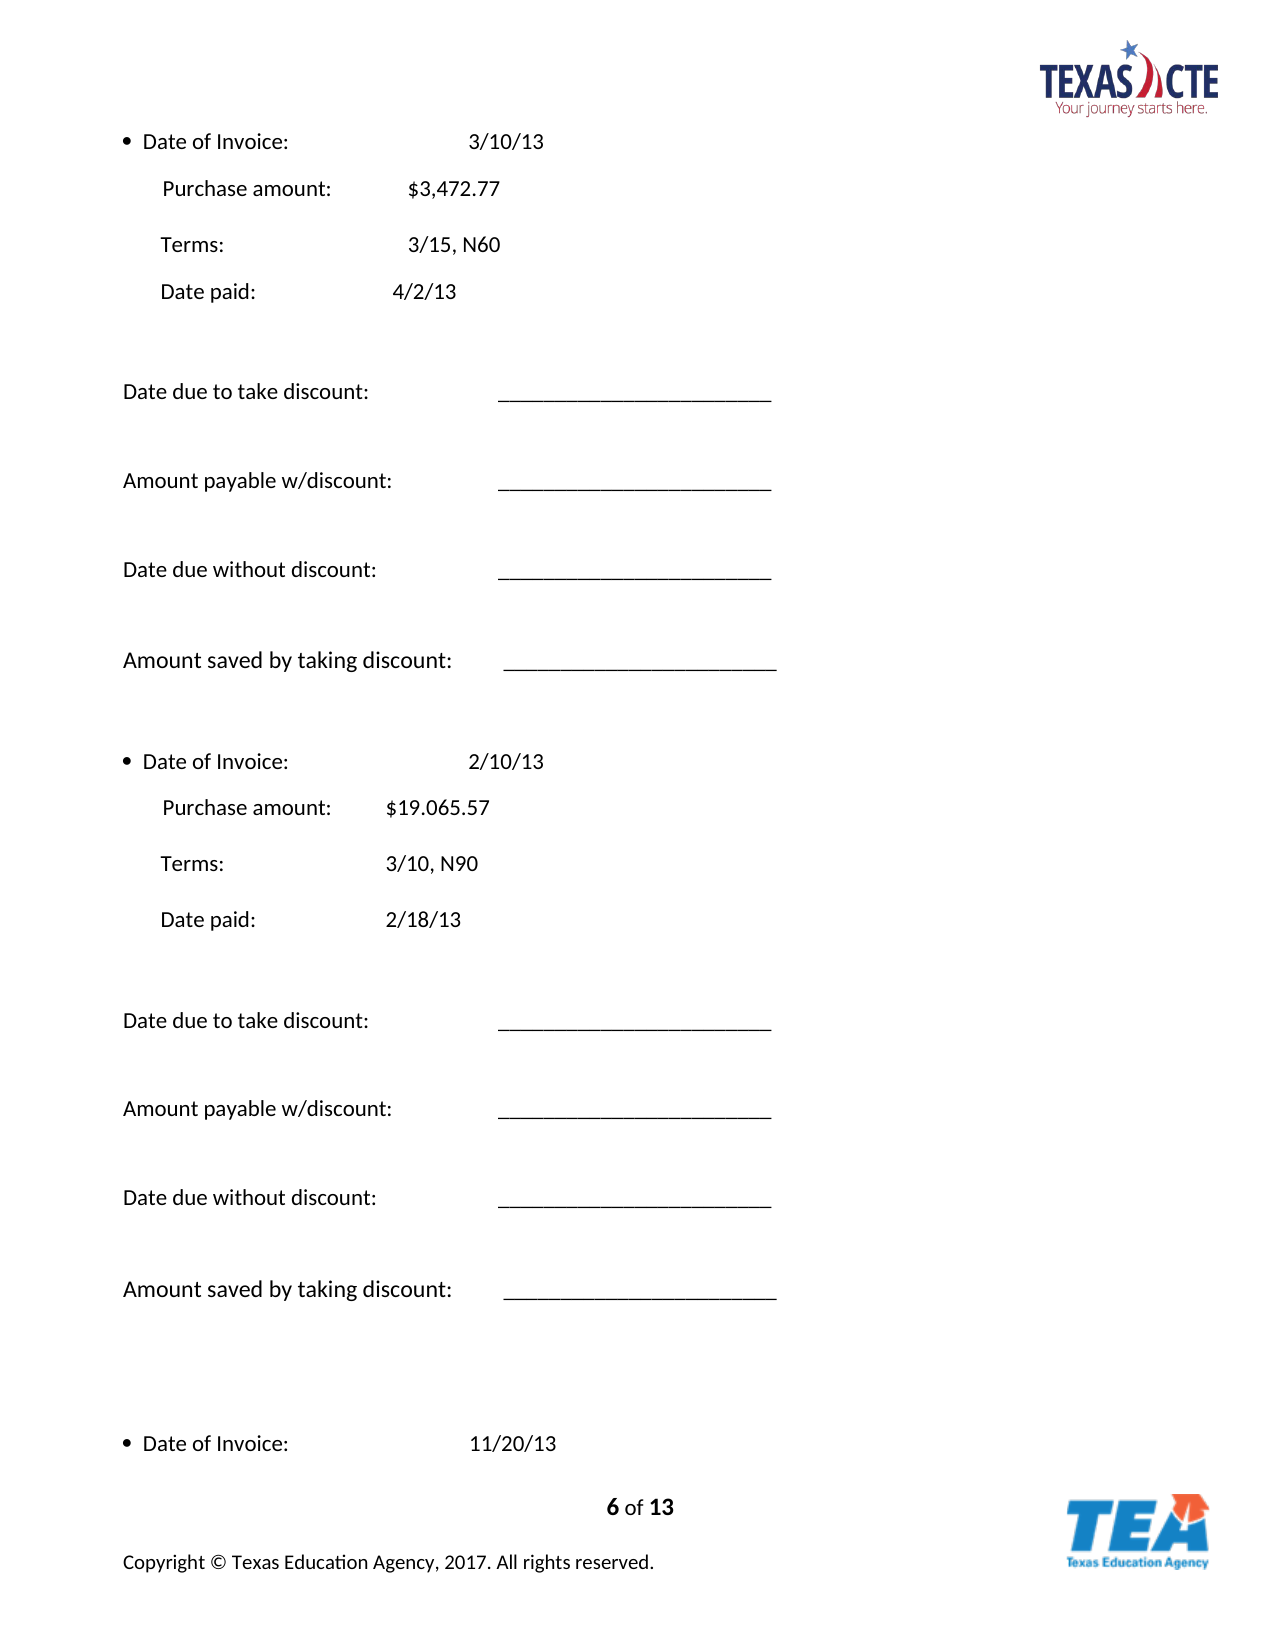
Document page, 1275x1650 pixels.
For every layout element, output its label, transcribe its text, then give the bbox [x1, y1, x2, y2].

text Amount saved by taking discount: ________________________ [123, 1274, 1152, 1303]
table_cell 3/15, N60 [367, 221, 544, 277]
table_header 2/10/13 [367, 747, 544, 793]
table_cell $3,472.77 [367, 174, 544, 221]
table_cell Terms: [123, 221, 367, 277]
picture [1066, 1494, 1210, 1570]
table_cell Date paid: [123, 896, 367, 952]
text Amount saved by taking discount: ________________________ [123, 645, 1152, 674]
text Amount payable w/discount: ________________________ [123, 466, 1152, 494]
table_cell 2/18/13 [367, 896, 544, 952]
table_cell Date paid: [160, 277, 325, 324]
table_cell Terms: [123, 840, 367, 896]
text Date due to take discount: ________________________ [123, 377, 1152, 405]
text Date due without discount: ________________________ [123, 1183, 1152, 1211]
table_cell 4/2/13 [325, 277, 456, 324]
text Amount payable w/discount: ________________________ [123, 1094, 1152, 1123]
table_header  Date of Invoice: [123, 747, 367, 793]
table_header 3/10/13 [367, 128, 544, 174]
table_header  Date of Invoice: [123, 1429, 367, 1476]
table_cell 3/10, N90 [367, 840, 544, 896]
table_cell Purchase amount: [123, 174, 367, 221]
table_header 11/20/13 [367, 1429, 556, 1476]
text Date due to take discount: ________________________ [123, 1006, 1152, 1034]
text Date due without discount: ________________________ [123, 555, 1152, 583]
picture [1021, 28, 1237, 128]
table_header  Date of Invoice: [123, 128, 367, 174]
table_cell $19.065.57 [367, 794, 544, 840]
table_cell Purchase amount: [123, 794, 367, 840]
